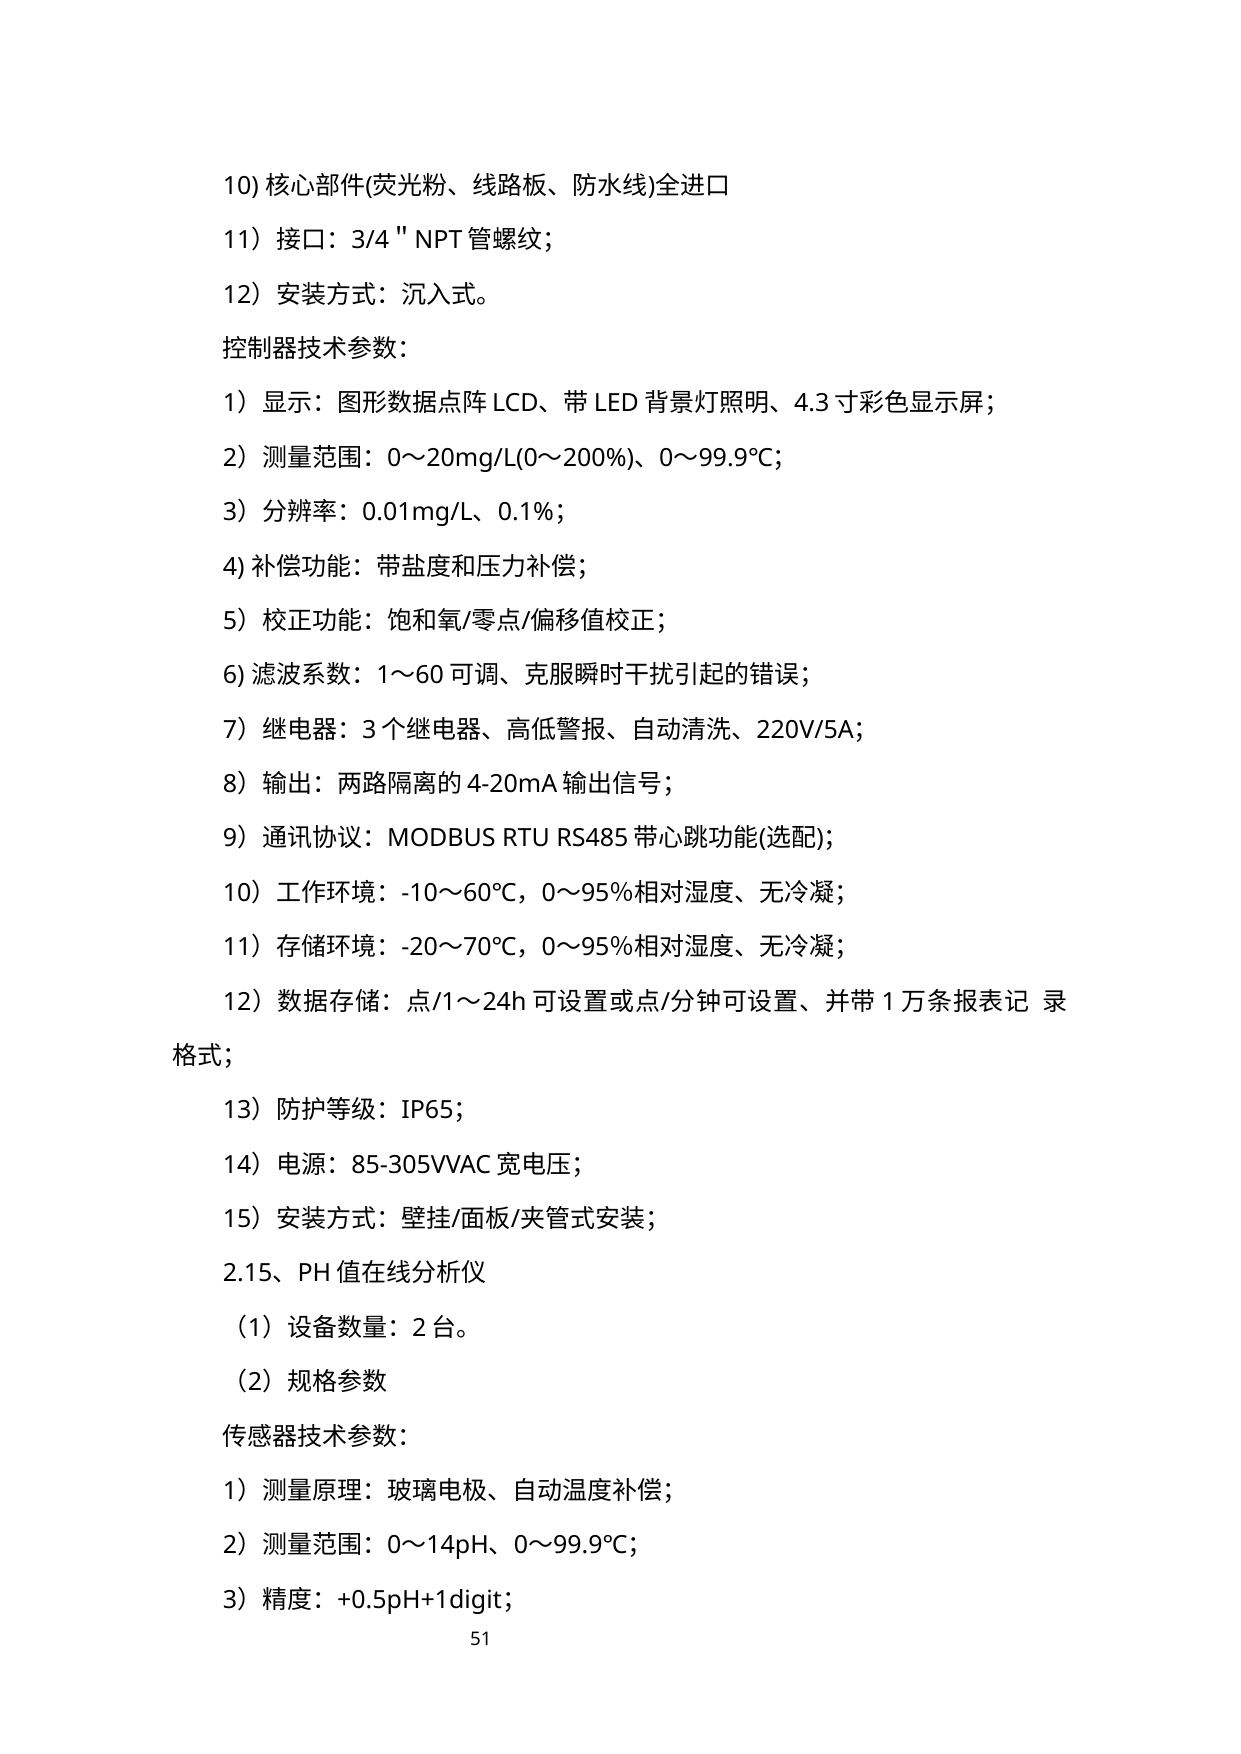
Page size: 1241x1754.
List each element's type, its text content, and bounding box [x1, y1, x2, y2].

text 10）工作环境：-10～60℃，0～95％相对湿度、无冷凝； [173, 872, 1068, 908]
text 7）继电器：3个继电器、高低警报、自动清洗、220V/5A； [173, 709, 1068, 745]
text 13）防护等级：IP65； [173, 1090, 1068, 1126]
text 2）测量范围：0～14pH、0～99.9℃； [173, 1525, 1068, 1561]
text 控制器技术参数： [173, 328, 1068, 365]
text 6) 滤波系数：1～60可调、克服瞬时干扰引起的错误； [173, 655, 1068, 691]
text 11）存储环境：-20～70℃，0～95％相对湿度、无冷凝； [173, 927, 1068, 963]
text 10) 核心部件(荧光粉、线路板、防水线)全进口 [173, 165, 1068, 202]
text 3）精度：+0.5pH+1digit； [173, 1579, 1068, 1615]
text （1）设备数量：2台。 [173, 1307, 1068, 1343]
text （2）规格参数 [173, 1362, 1068, 1398]
text 2）测量范围：0～20mg/L(0～200%)、0～99.9℃； [173, 437, 1068, 473]
text 4) 补偿功能：带盐度和压力补偿； [173, 546, 1068, 582]
text 14）电源：85-305VVAC宽电压； [173, 1144, 1068, 1180]
text 12）数据存储：点/1～24h可设置或点/分钟可设置、并带1万条报表记 录格式； [173, 981, 1068, 1072]
text 9）通讯协议：MODBUS RTU RS485带心跳功能(选配)； [173, 818, 1068, 854]
text 3）分辨率：0.01mg/L、0.1%； [173, 492, 1068, 528]
text 8）输出：两路隔离的4-20mA输出信号； [173, 763, 1068, 800]
text 15）安装方式：壁挂/面板/夹管式安装； [173, 1198, 1068, 1235]
text 传感器技术参数： [173, 1416, 1068, 1452]
text 11）接口：3/4＂NPT管螺纹； [173, 220, 1068, 256]
text 1）显示：图形数据点阵LCD、带LED背景灯照明、4.3寸彩色显示屏； [173, 383, 1068, 419]
text 2.15、PH值在线分析仪 [173, 1253, 1068, 1289]
text 12）安装方式：沉入式。 [173, 274, 1068, 310]
text 5）校正功能：饱和氧/零点/偏移值校正； [173, 600, 1068, 637]
text 1）测量原理：玻璃电极、自动温度补偿； [173, 1470, 1068, 1507]
